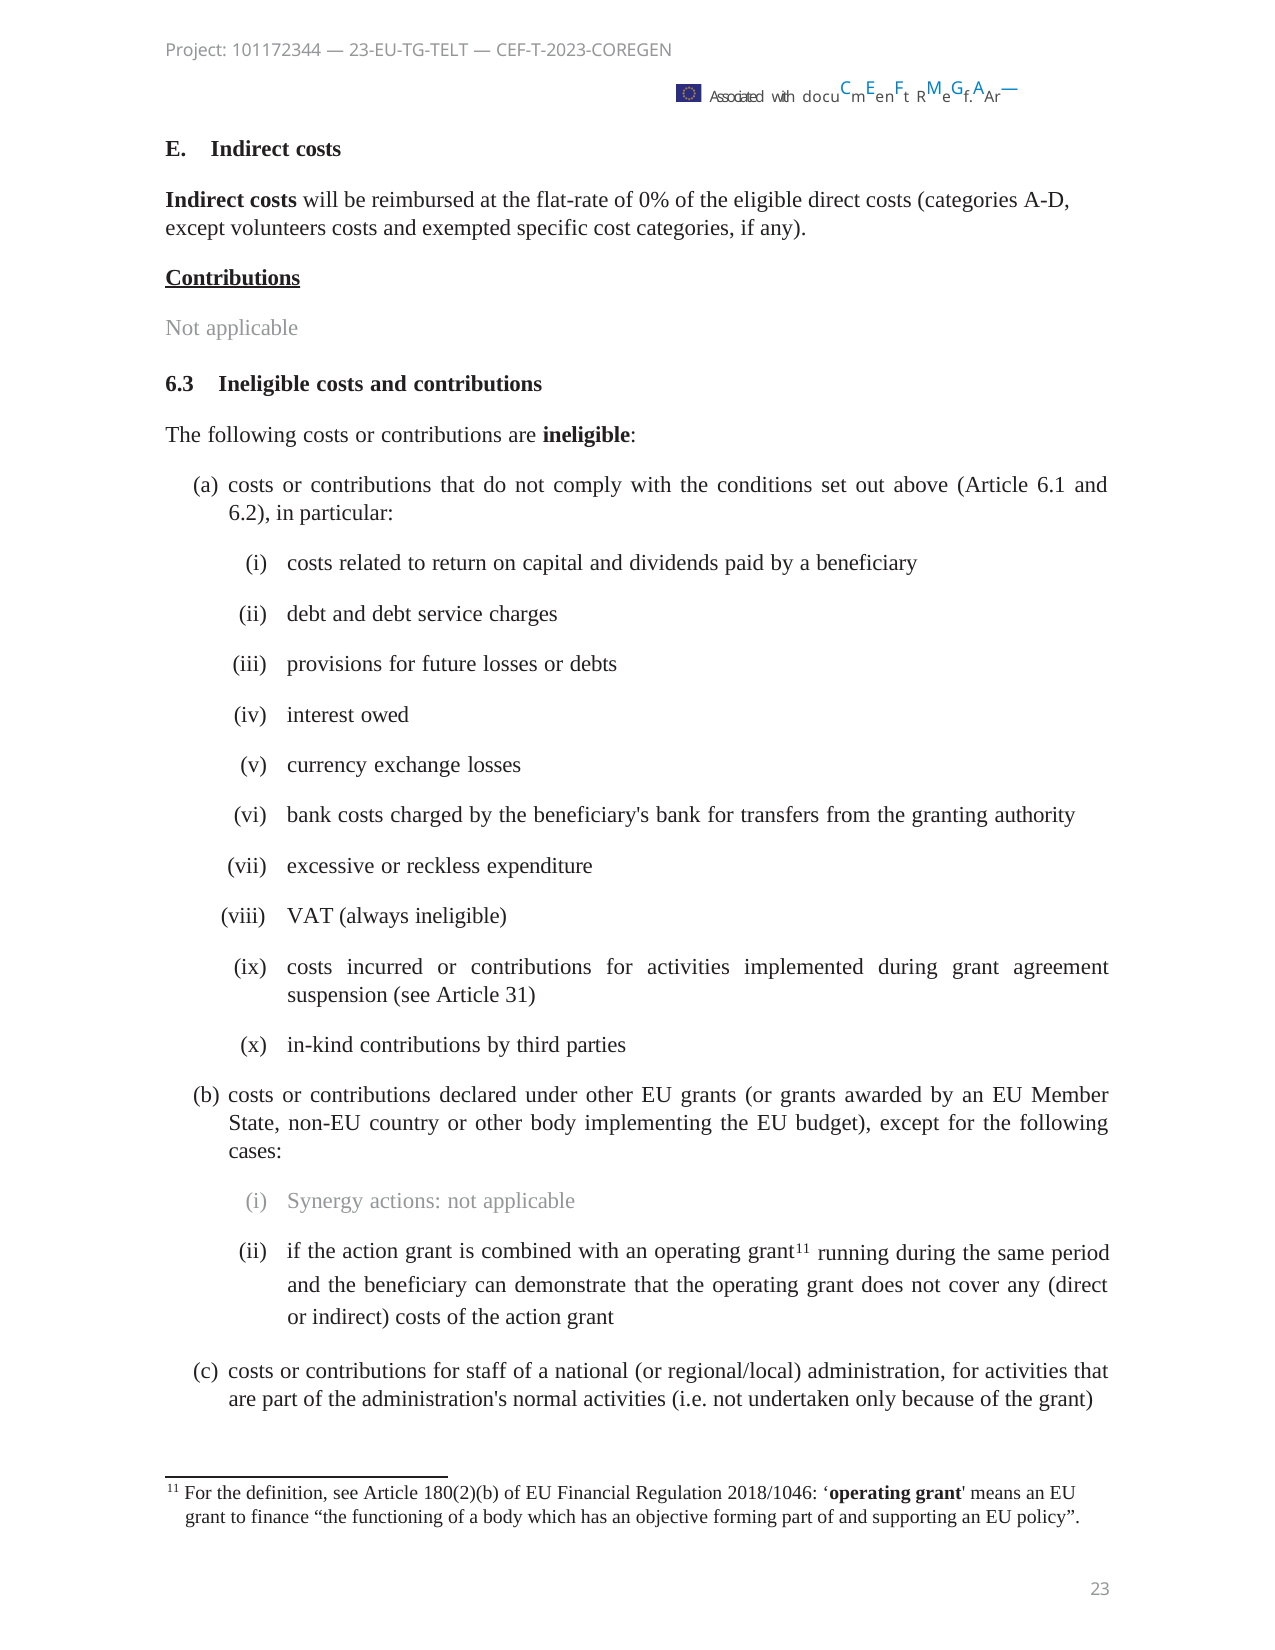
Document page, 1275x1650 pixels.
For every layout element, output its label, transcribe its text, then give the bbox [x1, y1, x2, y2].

list costs or contributions for staff of a national (or regional/local) administration, for activities that are part of the administration's normal activities (i.e. not undertaken only because of the grant) [193, 1357, 1110, 1412]
list costs or contributions that do not comply with the conditions set out above (Article 6.1 and 6.2), in particular: [193, 471, 1110, 525]
subtitle Ineligible costs and contributions [165, 370, 1162, 396]
list interest owed [233, 701, 1162, 727]
list Synergy actions: not applicable [245, 1187, 1162, 1214]
list currency exchange losses [240, 751, 1162, 777]
subtitle Indirect costs [165, 135, 1162, 161]
text The following costs or contributions are ineligible: [165, 421, 1162, 447]
list provisions for future losses or debts [232, 650, 1162, 677]
text Not applicable [165, 314, 1162, 341]
text Indirect costs will be reimbursed at the flat-rate of 0% of the eligible direct costs (categories A-D, except volunteers costs and exempted specific cost categories, if any). [165, 186, 1110, 240]
picture [676, 84, 702, 102]
list debt and debt service charges [239, 600, 1162, 626]
list bank costs charged by the beneficiary's bank for transfers from the granting authority [233, 802, 1162, 828]
list VAT (always ineligible) [221, 902, 1162, 929]
list costs incurred or contributions for activities implemented during grant agreement suspension (see Article 31) [233, 953, 1110, 1007]
text Contributions [165, 264, 1162, 290]
text 11 For the definition, see Article 180(2)(b) of EU Financial Regulation 2018/1046: ‘operating grant' means an EU grant to finance “the functioning of a body which has an objective forming part of and supporting an EU policy”. [167, 1481, 1110, 1527]
list if the action grant is combined with an operating grant11 running during the same period and the beneficiary can demonstrate that the operating grant does not cover any (direct or indirect) costs of the action grant [239, 1237, 1110, 1329]
list excessive or reckless expenditure [227, 852, 1162, 878]
list in-kind contributions by third parties [240, 1031, 1162, 1057]
list costs related to return on capital and dividends paid by a beneficiary [245, 549, 1162, 576]
list costs or contributions declared under other EU grants (or grants awarded by an EU Member State, non-EU country or other body implementing the EU budget), except for the following cases: [193, 1081, 1110, 1164]
